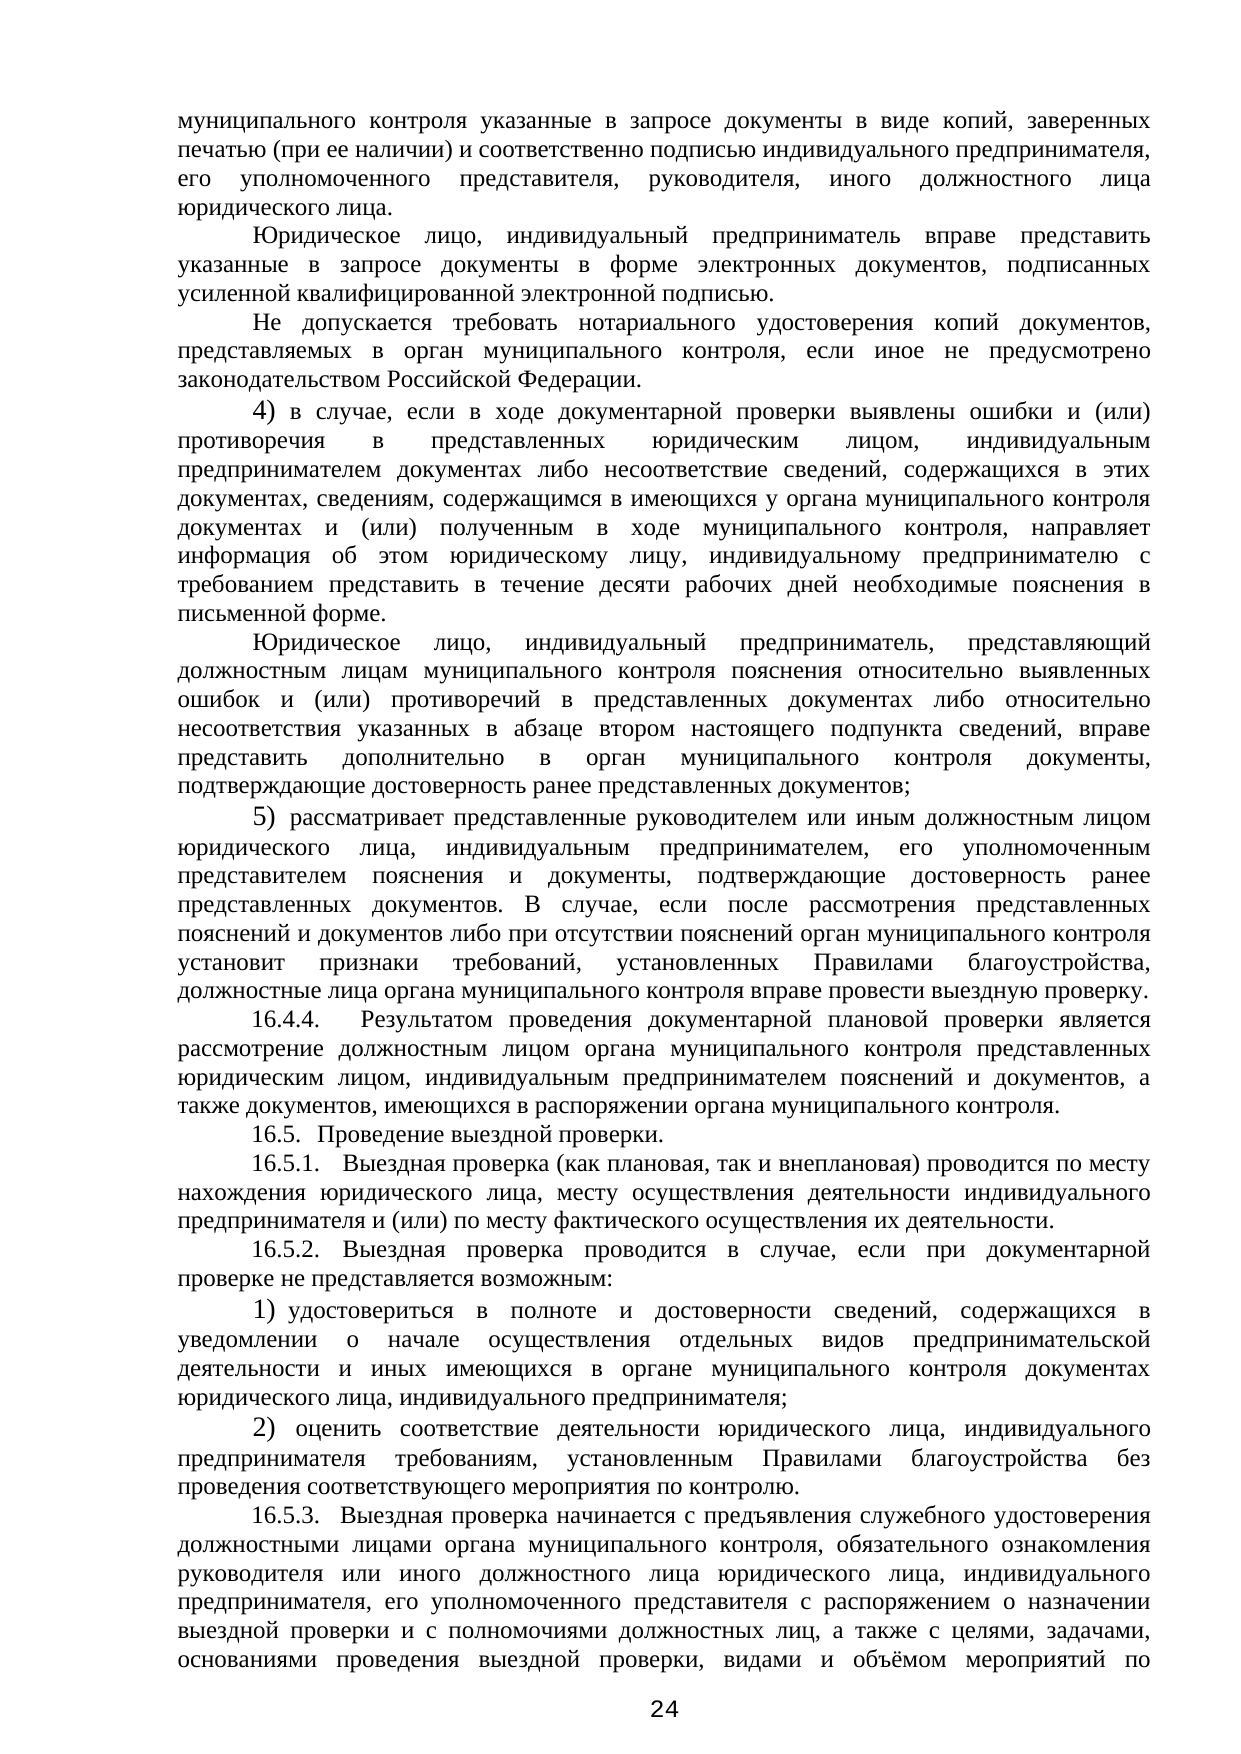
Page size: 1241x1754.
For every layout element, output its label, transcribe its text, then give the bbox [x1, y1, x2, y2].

list Результатом проведения документарной плановой проверки является рассмотрение должностным лицом органа муниципального контроля представленных юридическим лицом, индивидуальным предпринимателем пояснений и документов, а также документов, имеющихся в распоряжении органа муниципального контроля. [177, 1004, 1151, 1119]
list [177, 1500, 1151, 1673]
list Выездная проверка проводится в случае, если при документарной проверке не представляется возможным: [177, 1234, 1151, 1292]
list оценить соответствие деятельности юридического лица, индивидуального предпринимателя требованиям, установленным Правилами благоустройства без проведения соответствующего мероприятия по контролю. [177, 1410, 1151, 1500]
list Проведение выездной проверки. [177, 1119, 1151, 1148]
text Юридическое лицо, индивидуальный предприниматель, представляющий должностным лицам муниципального контроля пояснения относительно выявленных ошибок и (или) противоречий в представленных документах либо относительно несоответствия указанных в абзаце втором настоящего подпункта сведений, вправе представить дополнительно в орган муниципального контроля документы, подтверждающие достоверность ранее представленных документов; [177, 627, 1151, 799]
text Не допускается требовать нотариального удостоверения копий документов, представляемых в орган муниципального контроля, если иное не предусмотрено законодательством Российской Федерации. [177, 307, 1151, 393]
list удостовериться в полноте и достоверности сведений, содержащихся в уведомлении о начале осуществления отдельных видов предпринимательской деятельности и иных имеющихся в органе муниципального контроля документах юридического лица, индивидуального предпринимателя; [177, 1292, 1151, 1410]
list в случае, если в ходе документарной проверки выявлены ошибки и (или) противоречия в представленных юридическим лицом, индивидуальным предпринимателем документах либо несоответствие сведений, содержащихся в этих документах, сведениям, содержащимся в имеющихся у органа муниципального контроля документах и (или) полученным в ходе муниципального контроля, направляет информация об этом юридическому лицу, индивидуальному предпринимателю с требованием представить в течение десяти рабочих дней необходимые пояснения в письменной форме. [177, 393, 1151, 627]
text Юридическое лицо, индивидуальный предприниматель вправе представить указанные в запросе документы в форме электронных документов, подписанных усиленной квалифицированной электронной подписью. [177, 221, 1151, 307]
list рассматривает представленные руководителем или иным должностным лицом юридического лица, индивидуальным предпринимателем, его уполномоченным представителем пояснения и документы, подтверждающие достоверность ранее представленных документов. В случае, если после рассмотрения представленных пояснений и документов либо при отсутствии пояснений орган муниципального контроля установит признаки требований, установленных Правилами благоустройства, должностные лица органа муниципального контроля вправе провести выездную проверку. [177, 799, 1151, 1004]
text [177, 106, 1151, 221]
list Выездная проверка (как плановая, так и внеплановая) проводится по месту нахождения юридического лица, месту осуществления деятельности индивидуального предпринимателя и (или) по месту фактического осуществления их деятельности. [177, 1148, 1151, 1234]
